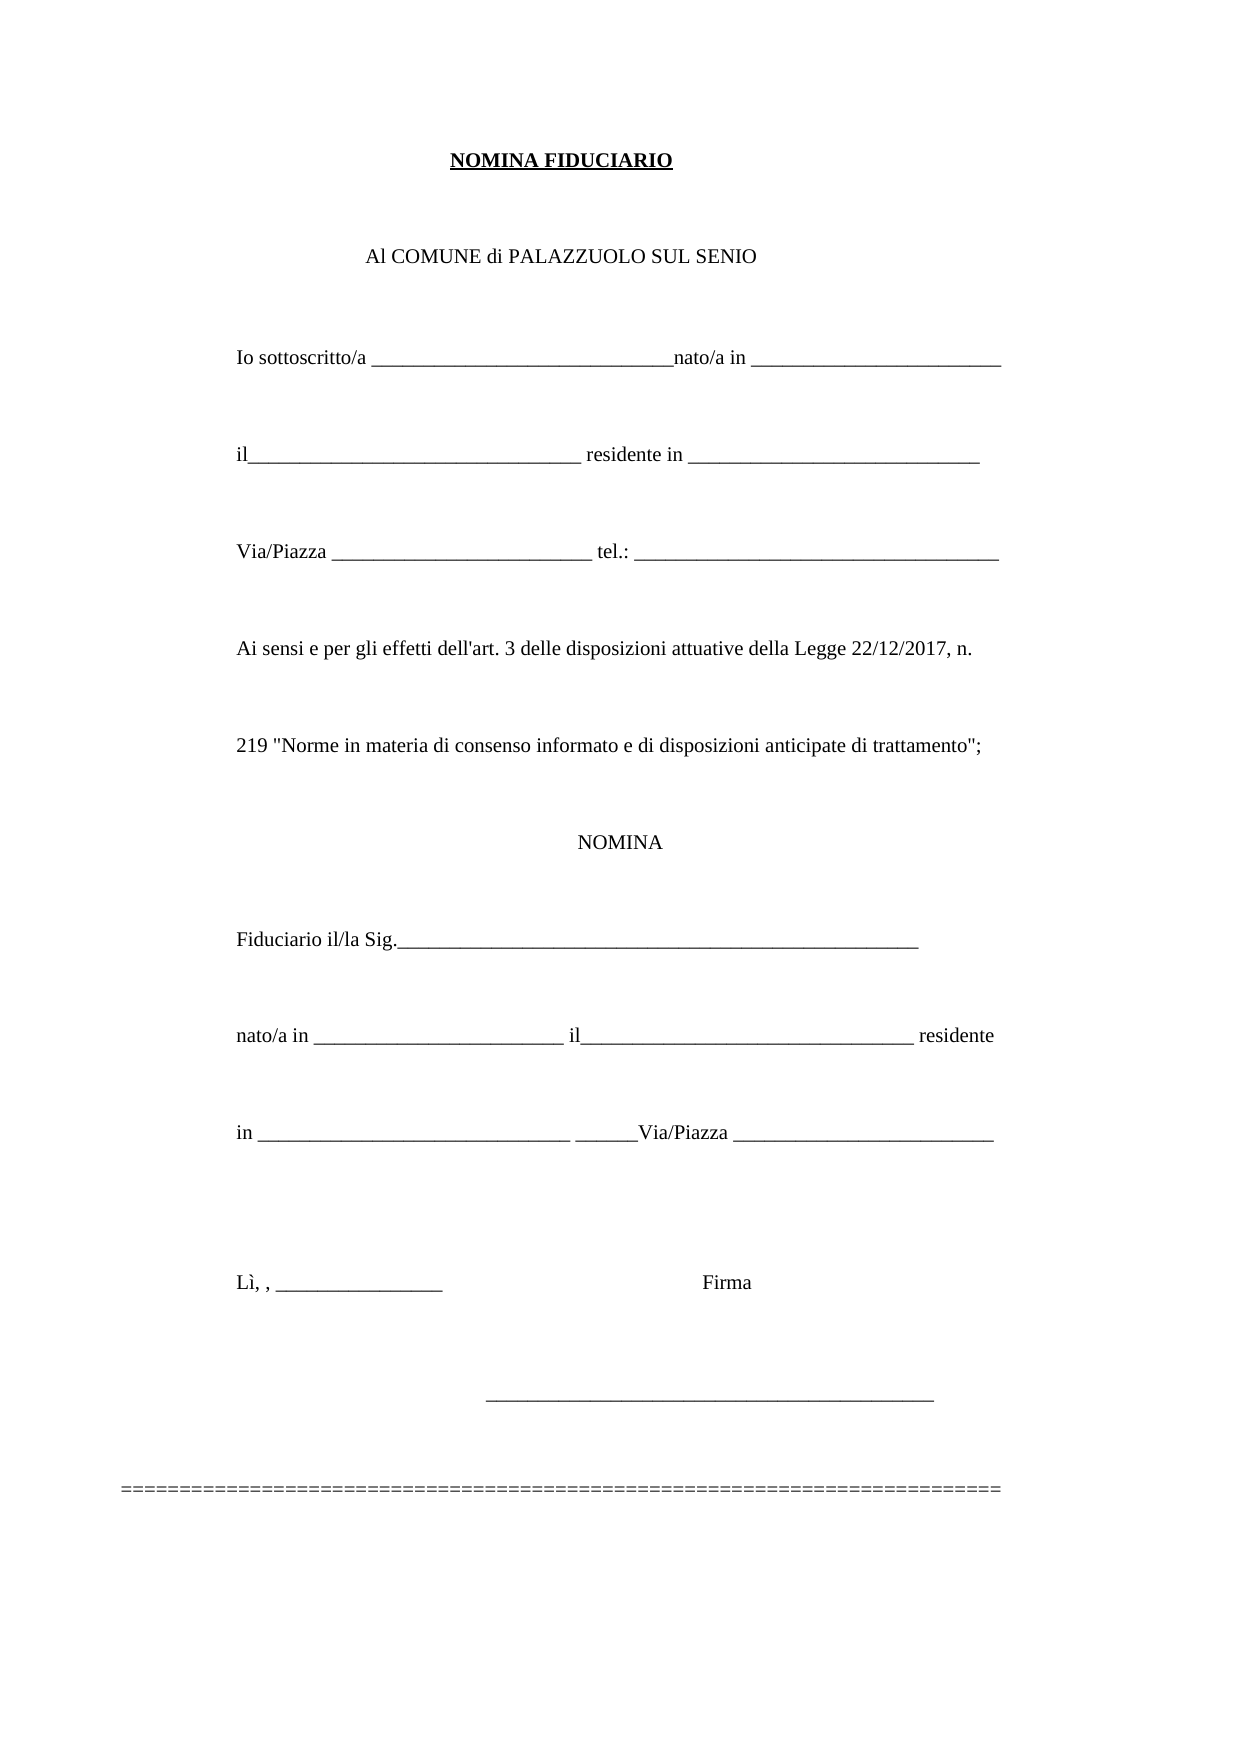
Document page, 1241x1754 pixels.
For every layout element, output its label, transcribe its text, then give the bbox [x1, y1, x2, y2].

text in ______________________________ ______Via/Piazza _________________________ [236, 1120, 1004, 1144]
text NOMINA [236, 830, 1004, 854]
text NOMINA FIDUCIARIO [118, 148, 1004, 172]
text Ai sensi e per gli effetti dell'art. 3 delle disposizioni attuative della Legge 22/12/2017, n. [236, 636, 1004, 660]
text Lì, , ________________ Firma ___________________________________________ [236, 1269, 1004, 1404]
text nato/a in ________________________ il________________________________ residente [236, 1023, 1004, 1047]
text Io sottoscritto/a _____________________________nato/a in ________________________ [236, 345, 1004, 369]
text il________________________________ residente in ____________________________ [236, 442, 1004, 466]
text 219 "Norme in materia di consenso informato e di disposizioni anticipate di trattamento"; [236, 733, 1004, 757]
text Via/Piazza _________________________ tel.: ___________________________________ [236, 539, 1004, 563]
text Al COMUNE di PALAZZUOLO SUL SENIO [118, 244, 1004, 268]
text Fiduciario il/la Sig.__________________________________________________ [236, 927, 1004, 951]
text =========================================================================== [118, 1477, 1004, 1501]
